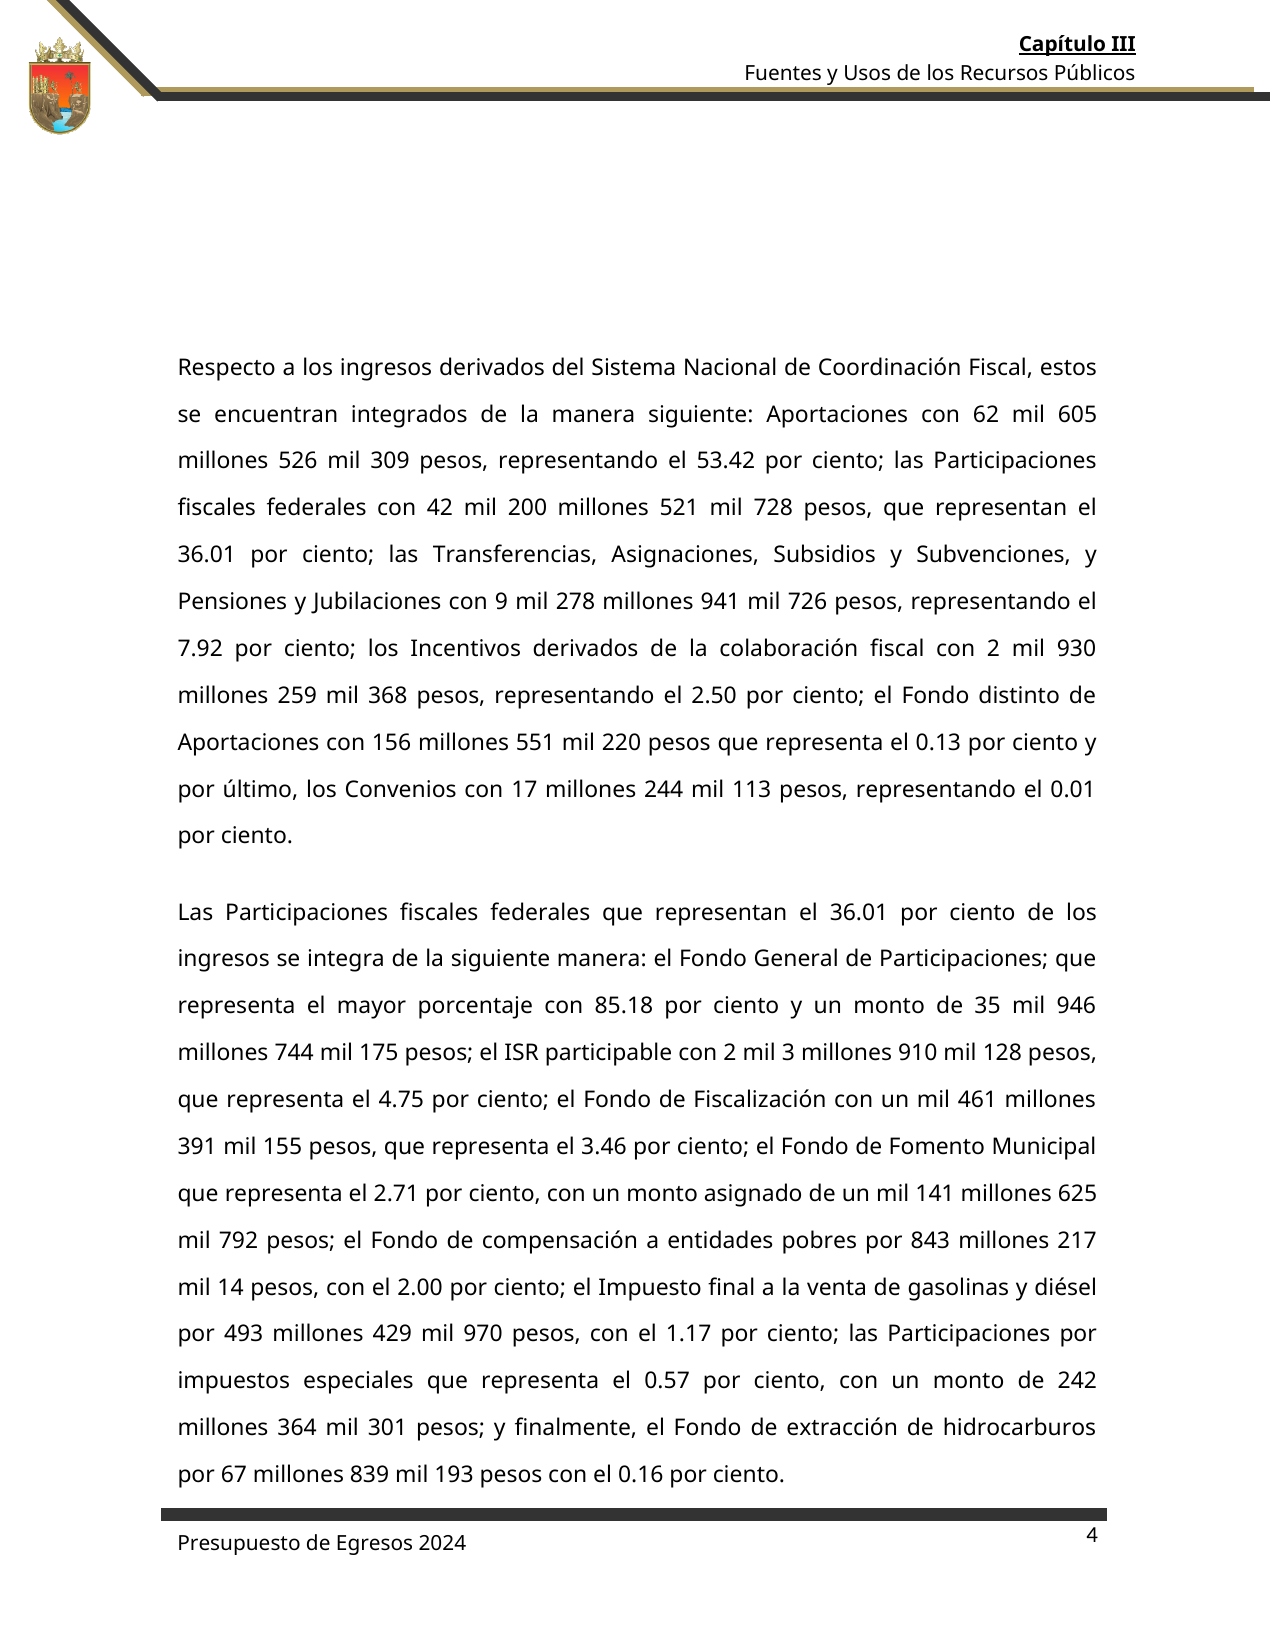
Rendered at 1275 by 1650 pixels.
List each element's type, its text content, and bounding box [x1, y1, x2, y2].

text Respecto a los ingresos derivados del Sistema Nacional de Coordinación Fiscal, estos se encuentran integrados de la manera siguiente: Aportaciones con 62 mil 605 millones 526 mil 309 pesos, representando el 53.42 por ciento; las Participaciones fiscales federales con 42 mil 200 millones 521 mil 728 pesos, que representan el 36.01 por ciento; las Transferencias, Asignaciones, Subsidios y Subvenciones, y Pensiones y Jubilaciones con 9 mil 278 millones 941 mil 726 pesos, representando el 7.92 por ciento; los Incentivos derivados de la colaboración fiscal con 2 mil 930 millones 259 mil 368 pesos, representando el 2.50 por ciento; el Fondo distinto de Aportaciones con 156 millones 551 mil 220 pesos que representa el 0.13 por ciento y por último, los Convenios con 17 millones 244 mil 113 pesos, representando el 0.01 por ciento. [177, 351, 1098, 851]
picture [28, 37, 91, 136]
text Las Participaciones fiscales federales que representan el 36.01 por ciento de los ingresos se integra de la siguiente manera: el Fondo General de Participaciones; que representa el mayor porcentaje con 85.18 por ciento y un monto de 35 mil 946 millones 744 mil 175 pesos; el ISR participable con 2 mil 3 millones 910 mil 128 pesos, que representa el 4.75 por ciento; el Fondo de Fiscalización con un mil 461 millones 391 mil 155 pesos, que representa el 3.46 por ciento; el Fondo de Fomento Municipal que representa el 2.71 por ciento, con un monto asignado de un mil 141 millones 625 mil 792 pesos; el Fondo de compensación a entidades pobres por 843 millones 217 mil 14 pesos, con el 2.00 por ciento; el Impuesto final a la venta de gasolinas y diésel por 493 millones 429 mil 970 pesos, con el 1.17 por ciento; las Participaciones por impuestos especiales que representa el 0.57 por ciento, con un monto de 242 millones 364 mil 301 pesos; y finalmente, el Fondo de extracción de hidrocarburos por 67 millones 839 mil 193 pesos con el 0.16 por ciento. [177, 896, 1098, 1489]
